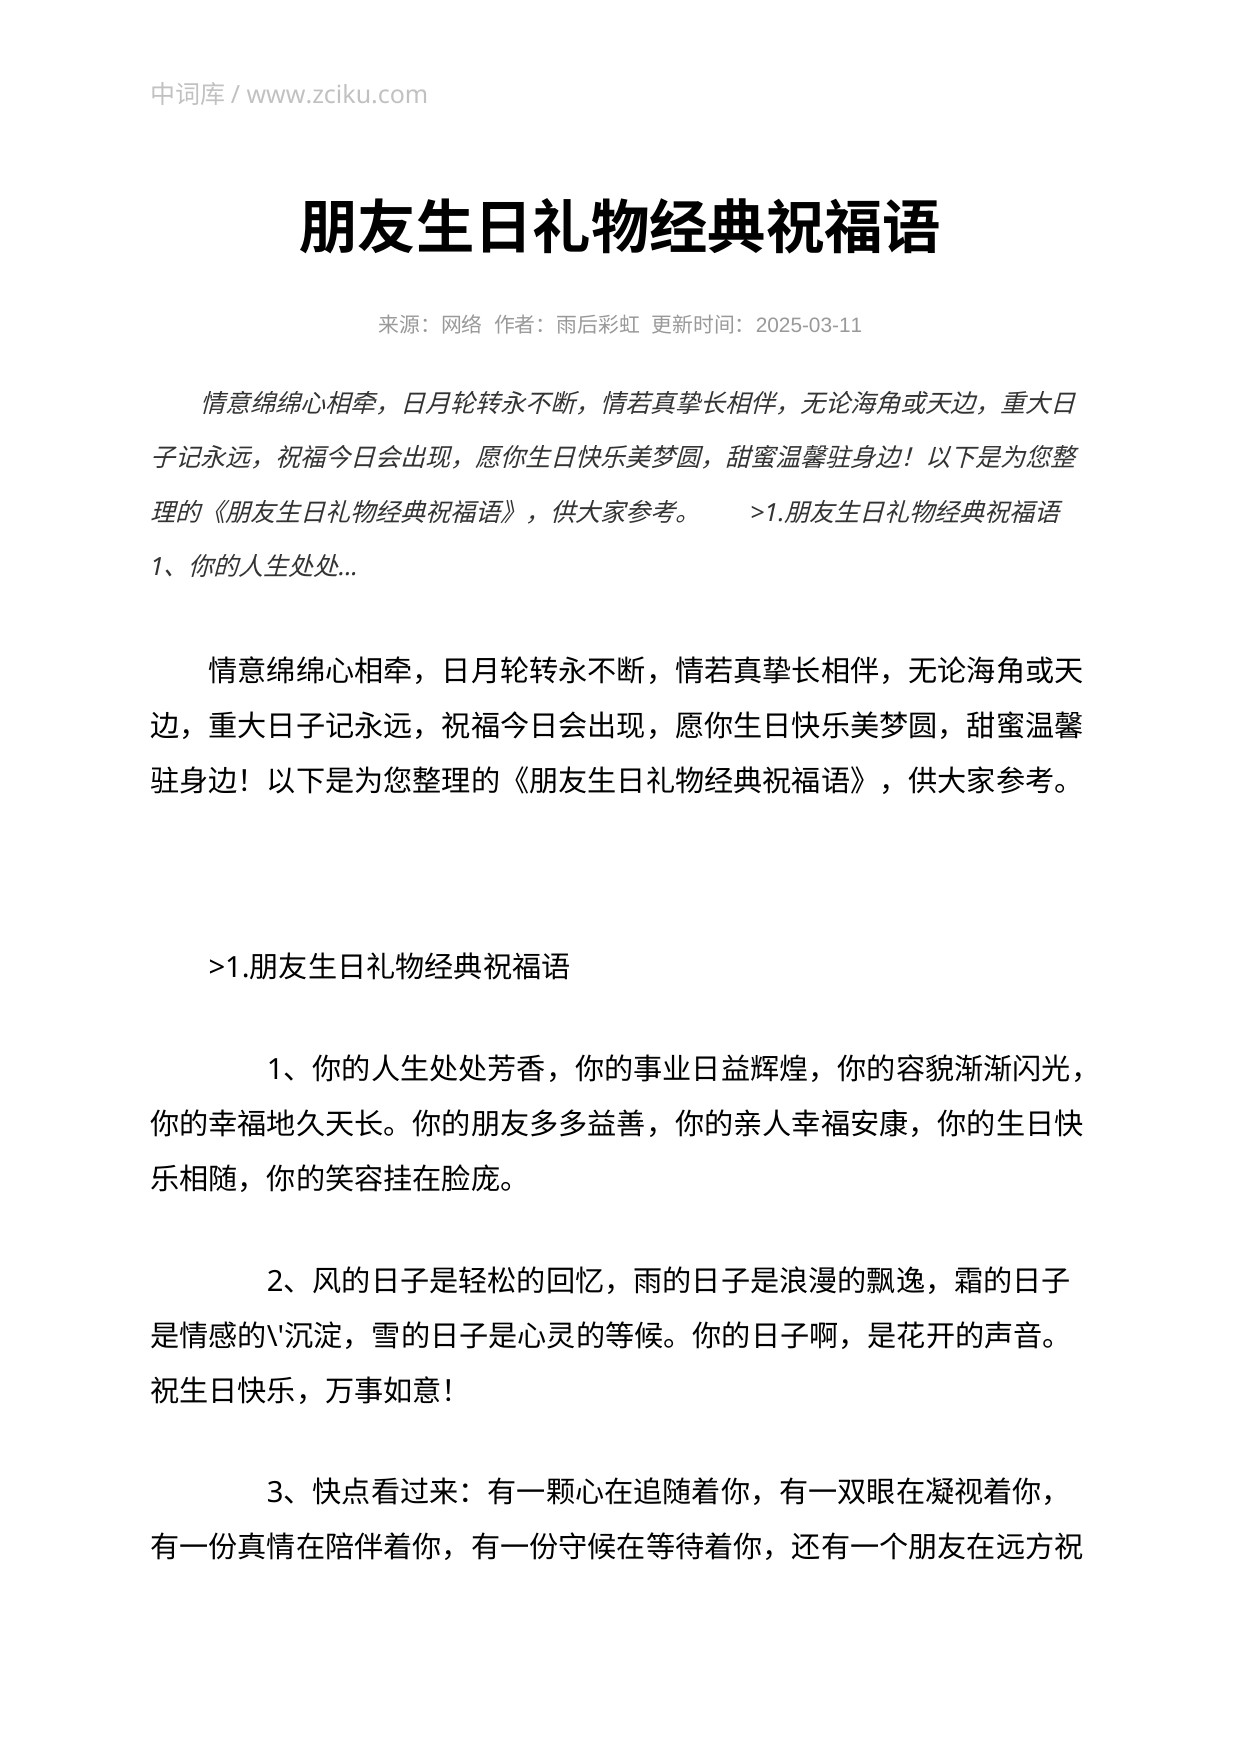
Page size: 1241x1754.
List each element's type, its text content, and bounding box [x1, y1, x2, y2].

text 情意绵绵心相牵，日月轮转永不断，情若真挚长相伴，无论海角或天边，重大日子记永远，祝福今日会出现，愿你生日快乐美梦圆，甜蜜温馨驻身边！以下是为您整理的《朋友生日礼物经典祝福语》，供大家参考。 [150, 648, 1090, 800]
subtitle 朋友生日礼物经典祝福语 [150, 181, 1090, 266]
text >1.朋友生日礼物经典祝福语 [150, 943, 1090, 986]
text 2、风的日子是轻松的回忆，雨的日子是浪漫的飘逸，霜的日子是情感的\'沉淀，雪的日子是心灵的等候。你的日子啊，是花开的声音。祝生日快乐，万事如意！ [150, 1257, 1090, 1409]
text 情意绵绵心相牵，日月轮转永不断，情若真挚长相伴，无论海角或天边，重大日子记永远，祝福今日会出现，愿你生日快乐美梦圆，甜蜜温馨驻身边！以下是为您整理的《朋友生日礼物经典祝福语》，供大家参考。 >1.朋友生日礼物经典祝福语 1、你的人生处处... [150, 383, 1090, 583]
text 1、你的人生处处芳香，你的事业日益辉煌，你的容貌渐渐闪光，你的幸福地久天长。你的朋友多多益善，你的亲人幸福安康，你的生日快乐相随，你的笑容挂在脸庞。 [150, 1046, 1090, 1198]
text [150, 1469, 1090, 1566]
text 来源：网络 作者：雨后彩虹 更新时间：2025-03-11 [150, 313, 1090, 337]
